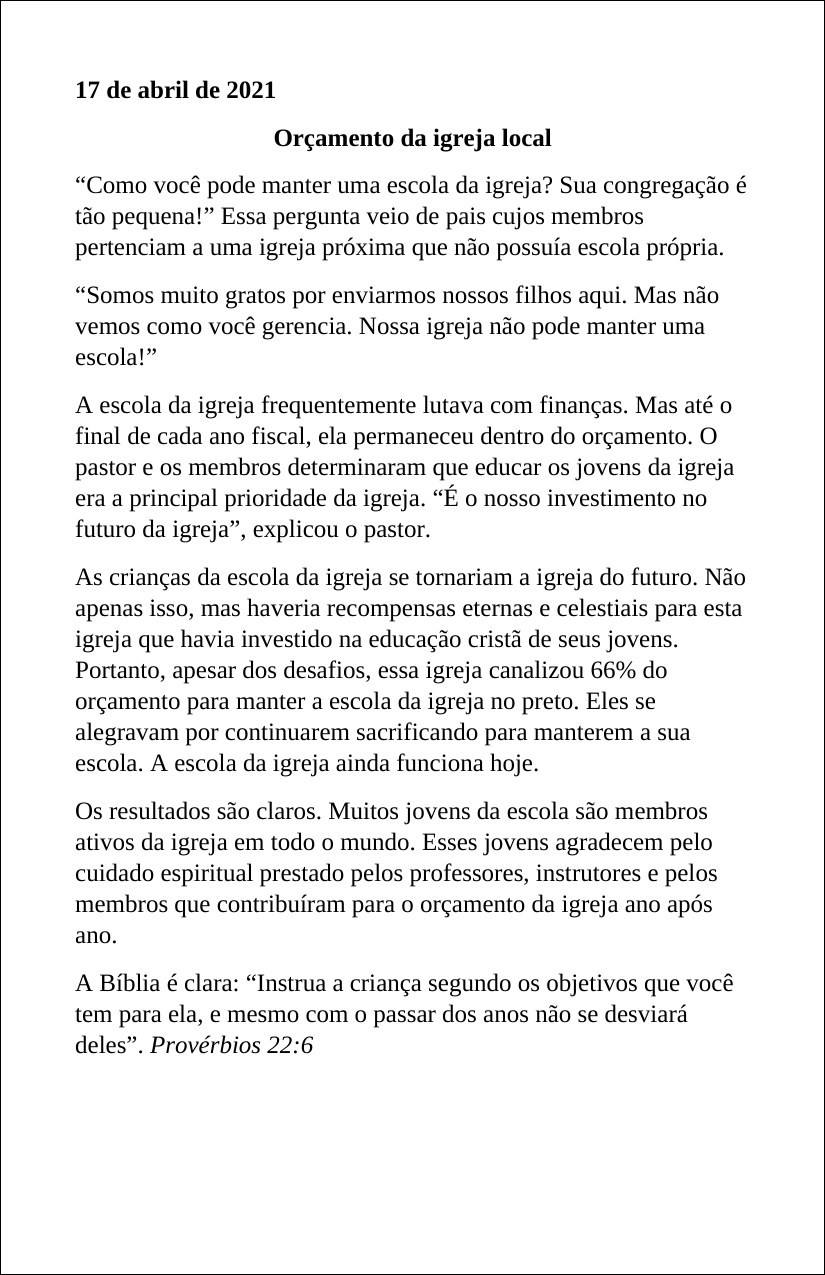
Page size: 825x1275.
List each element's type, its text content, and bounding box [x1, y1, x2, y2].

text Orçamento da igreja local [75, 123, 750, 151]
text 17 de abril de 2021 [75, 75, 750, 104]
text A escola da igreja frequentemente lutava com finanças. Mas até o final de cada ano fiscal, ela permaneceu dentro do orçamento. O pastor e os membros determinaram que educar os jovens da igreja era a principal prioridade da igreja. “É o nosso investimento no futuro da igreja”, explicou o pastor. [75, 390, 750, 543]
text As crianças da escola da igreja se tornariam a igreja do futuro. Não apenas isso, mas haveria recompensas eternas e celestiais para esta igreja que havia investido na educação cristã de seus jovens. Portanto, apesar dos desafios, essa igreja canalizou 66% do orçamento para manter a escola da igreja no preto. Eles se alegravam por continuarem sacrificando para manterem a sua escola. A escola da igreja ainda funciona hoje. [75, 562, 750, 777]
text A Bíblia é clara: “Instrua a criança segundo os objetivos que você tem para ela, e mesmo com o passar dos anos não se desviará deles”. Provérbios 22:6 [75, 968, 750, 1058]
text “Como você pode manter uma escola da igreja? Sua congregação é tão pequena!” Essa pergunta veio de pais cujos membros pertenciam a uma igreja próxima que não possuía escola própria. [75, 170, 750, 261]
text Os resultados são claros. Muitos jovens da escola são membros ativos da igreja em todo o mundo. Esses jovens agradecem pelo cuidado espiritual prestado pelos professores, instrutores e pelos membros que contribuíram para o orçamento da igreja ano após ano. [75, 796, 750, 949]
text “Somos muito gratos por enviarmos nossos filhos aqui. Mas não vemos como você gerencia. Nossa igreja não pode manter uma escola!” [75, 280, 750, 371]
